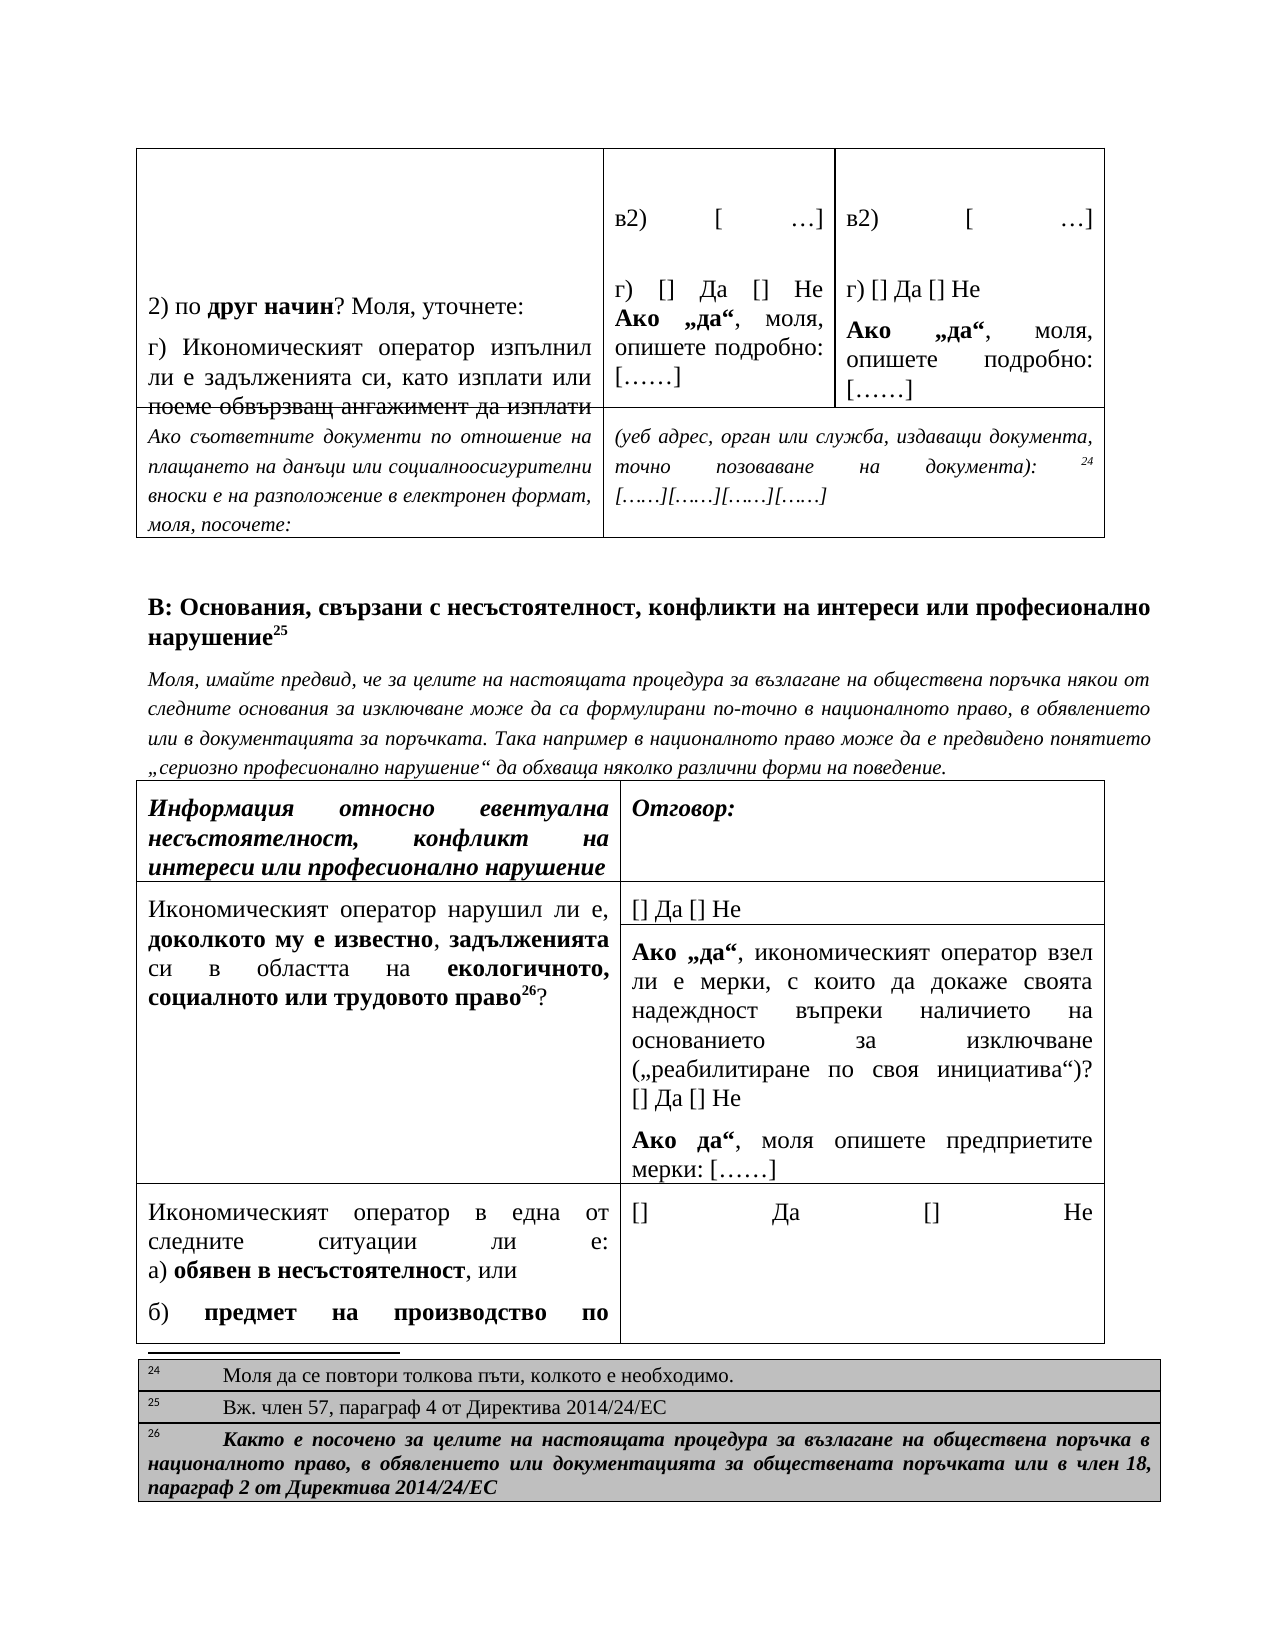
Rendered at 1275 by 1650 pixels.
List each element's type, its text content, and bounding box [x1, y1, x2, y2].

table_header Информация относно евентуална несъстоятелност, конфликт на интереси или професионално нарушение [137, 781, 620, 881]
table_header Отговор: [621, 781, 1104, 881]
table_cell (уеб адрес, орган или служба, издаващи документа, точно позоваване на документа): [……][……][……][……] [604, 408, 1104, 537]
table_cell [836, 149, 1104, 407]
text Моля, имайте предвид, че за целите на настоящата процедура за възлагане на обществена поръчка някои от следните основания за изключване може да са формулирани по-точно в националното право, в обявлението или в документацията за поръчката. Така например в националното право може да е предвидено понятието „сериозно професионално нарушение“ да обхваща няколко различни форми на поведение. [148, 663, 1152, 780]
table_cell Ако „да“, икономическият оператор взел ли е мерки, с които да докаже своята надеждност въпреки наличието на основанието за изключване („реабилитиране по своя инициатива“)? [] Да [] Не Ако да“, моля опишете предприетите мерки: [……] [621, 925, 1104, 1183]
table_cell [604, 149, 834, 407]
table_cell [621, 1184, 1104, 1342]
table_cell [] Да [] Не [621, 882, 1104, 924]
table_cell Ако съответните документи по отношение на плащането на данъци или социалноосигурителни вноски е на разположение в електронен формат, моля, посочете: [137, 408, 603, 537]
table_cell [137, 1184, 620, 1342]
table_cell Икономическият оператор нарушил ли е, доколкото му е известно, задълженията си в областта на екологичното, социалното или трудовото право? [137, 882, 620, 1183]
text В: Основания, свързани с несъстоятелност, конфликти на интереси или професионално нарушение [148, 592, 1152, 651]
